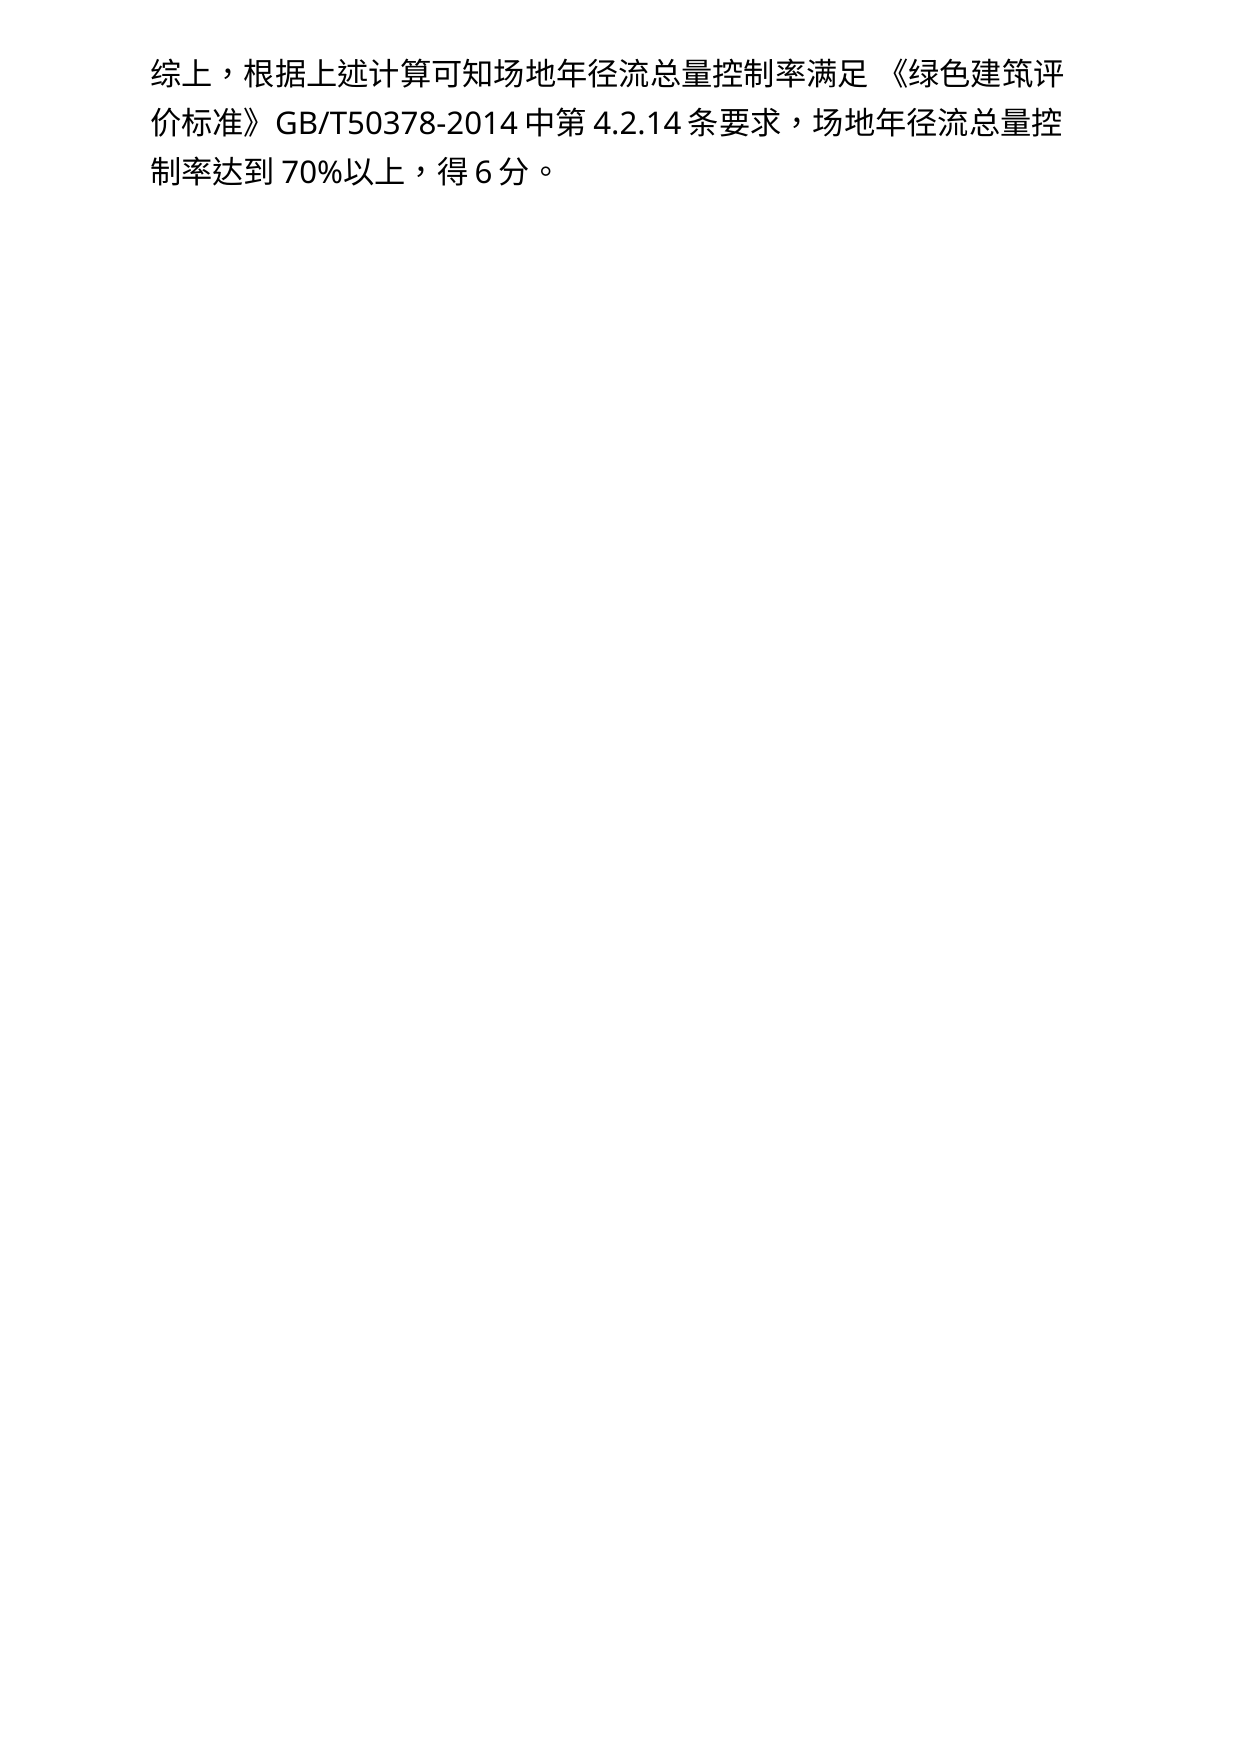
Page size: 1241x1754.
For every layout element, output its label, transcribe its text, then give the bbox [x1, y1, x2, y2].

text 综上，根据上述计算可知场地年径流总量控制率满足 《绿色建筑评价标准》GB/T50378-2014中第4.2.14条要求，场地年径流总量控制率达到70%以上，得6分。 [150, 52, 1090, 193]
